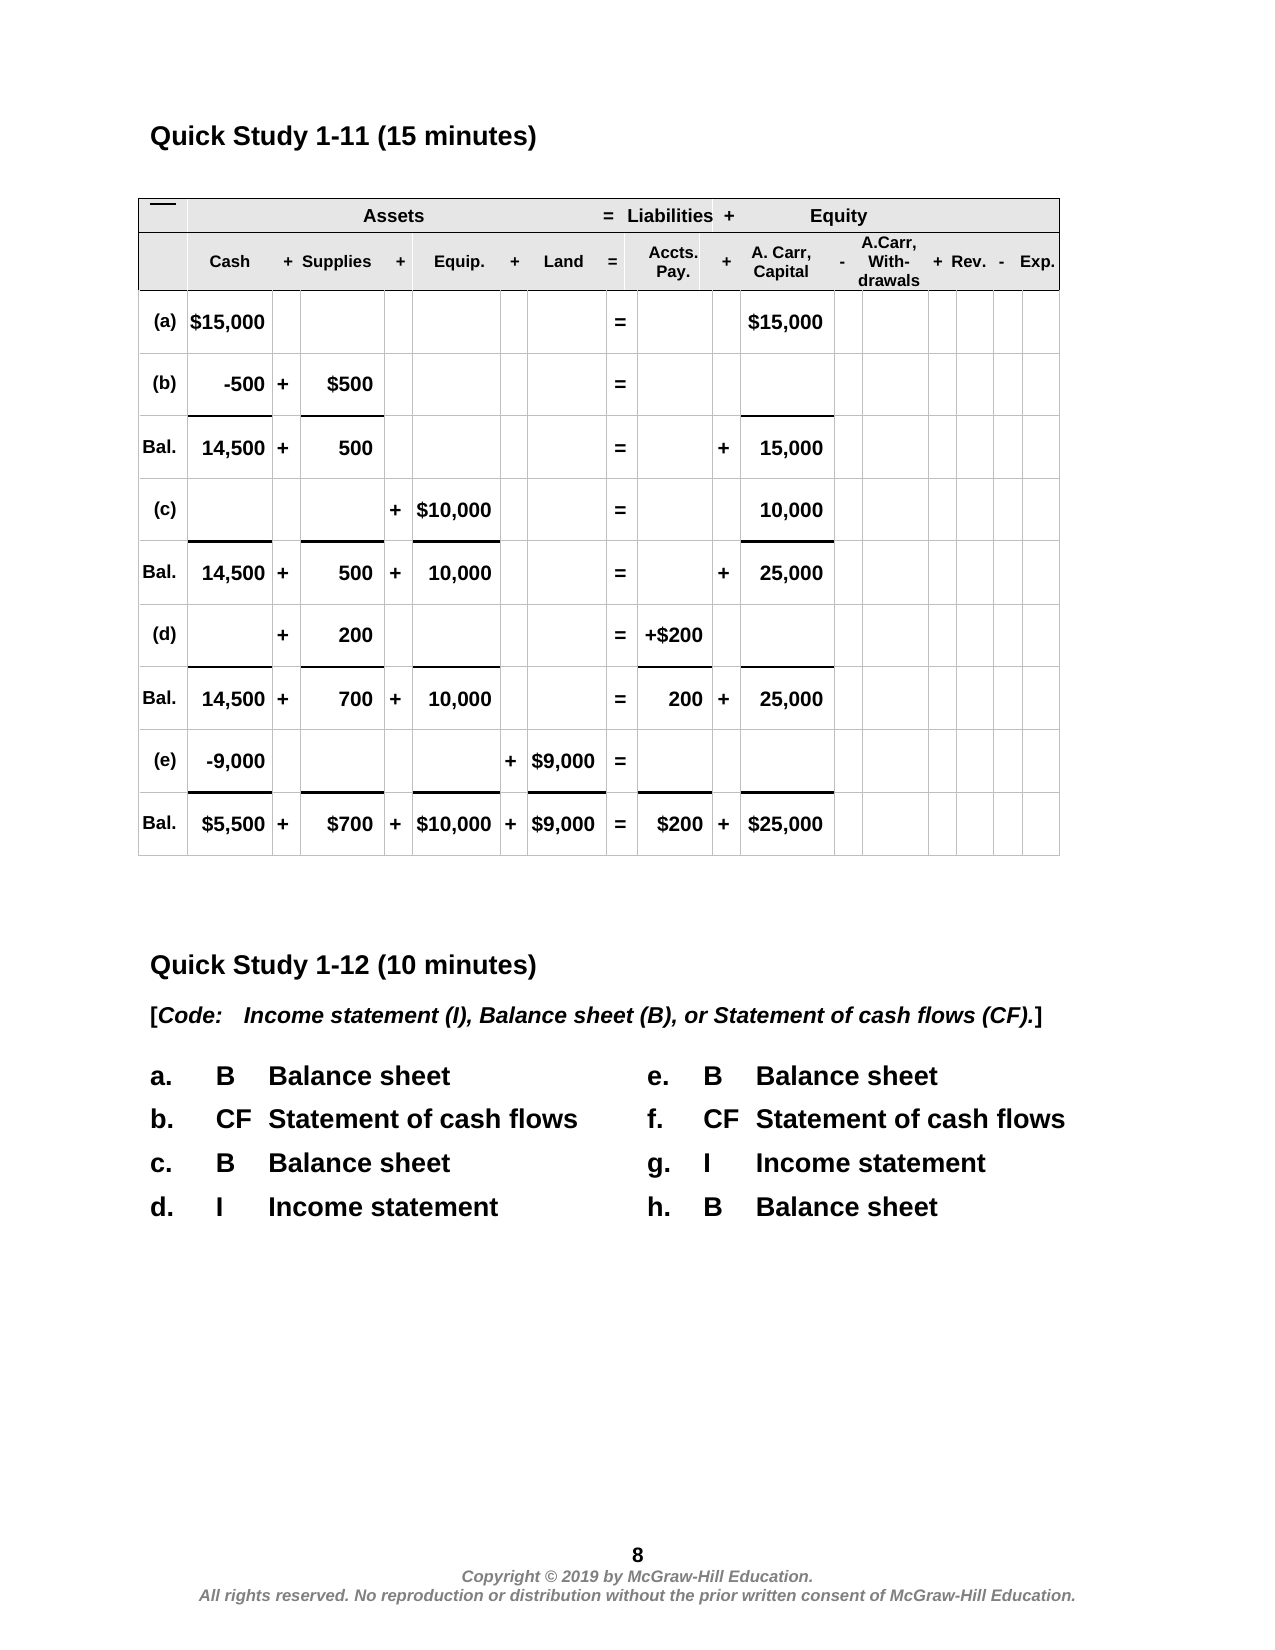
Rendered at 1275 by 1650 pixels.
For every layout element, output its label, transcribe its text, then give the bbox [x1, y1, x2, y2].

table_cell + [385, 479, 412, 540]
table_cell = [607, 416, 637, 478]
table_cell Land [531, 233, 596, 290]
table_cell [994, 730, 1022, 791]
table_cell Rev. [950, 233, 987, 290]
table_cell + [273, 541, 300, 604]
table_cell [1023, 291, 1059, 353]
table_cell [413, 730, 500, 791]
table_cell [1023, 667, 1059, 729]
table_header Liabilities [628, 199, 712, 232]
table_header = [600, 199, 628, 232]
text [Code: Income statement (I), Balance sheet (B), or Statement of cash flows (CF).] [150, 1002, 1125, 1028]
table_cell CF Statement of cash flows [692, 1103, 1123, 1147]
table_cell 10,000 [413, 543, 500, 604]
table_cell + [713, 793, 740, 855]
table_cell g. [636, 1147, 692, 1191]
table_cell + [501, 730, 527, 791]
table_cell + [273, 793, 300, 855]
table_cell +$200 [638, 605, 712, 666]
table_cell [385, 354, 412, 415]
table_cell 200 [301, 605, 384, 666]
table_cell [863, 541, 928, 604]
table_cell 14,500 [188, 668, 272, 729]
table_cell [957, 541, 993, 604]
table_cell [929, 479, 956, 540]
table_cell [863, 416, 928, 478]
table_cell = [607, 354, 637, 415]
table_cell (b) [139, 354, 187, 415]
table_cell $5,500 [188, 794, 272, 855]
table_cell A. Carr, Capital [734, 233, 828, 290]
table_cell = [607, 541, 637, 604]
table_cell [501, 541, 527, 604]
table_cell [638, 291, 712, 353]
table_cell [1023, 605, 1059, 666]
table_cell + [273, 667, 300, 729]
table_cell [301, 730, 384, 791]
table_cell [994, 354, 1022, 415]
table_cell [413, 291, 500, 353]
table_cell [835, 667, 862, 729]
table_cell [957, 793, 993, 855]
table_cell 15,000 [741, 417, 834, 478]
table_cell [638, 730, 712, 791]
table_cell b. [139, 1103, 204, 1147]
table_cell + [385, 541, 412, 604]
table_cell [301, 479, 384, 540]
table_cell -500 [188, 354, 272, 415]
table_cell + [385, 667, 412, 729]
table_cell + [272, 233, 300, 290]
table_cell [385, 291, 412, 353]
table_cell [994, 667, 1022, 729]
table_header Equity [741, 199, 1059, 232]
table_cell [385, 730, 412, 791]
table_cell + [713, 667, 740, 729]
table_cell CF Statement of cash flows [204, 1103, 636, 1147]
table_cell I Income statement [204, 1191, 636, 1234]
table_cell [1023, 541, 1059, 604]
table_cell [713, 354, 740, 415]
table_cell [273, 291, 300, 353]
table_cell [385, 605, 412, 666]
table_cell d. [139, 1191, 204, 1234]
table_cell [1023, 793, 1059, 855]
table_cell f. [636, 1103, 692, 1147]
table_cell [957, 479, 993, 540]
table_cell [528, 291, 606, 353]
table_cell Accts. Pay. [625, 233, 699, 290]
table_cell + [922, 233, 950, 290]
table_cell [528, 354, 606, 415]
text Quick Study 1-12 (10 minutes) [150, 949, 1125, 980]
table_cell = [607, 291, 637, 353]
table_cell + [384, 233, 412, 290]
table_cell + [385, 793, 412, 855]
table_cell [863, 793, 928, 855]
table_header Assets [188, 199, 600, 232]
table_cell 10,000 [741, 479, 834, 540]
table_cell [528, 667, 606, 729]
table_cell [413, 416, 500, 478]
table_cell [994, 793, 1022, 855]
table_cell = [607, 793, 637, 855]
table_cell [929, 291, 956, 353]
table_cell h. [636, 1191, 692, 1234]
table_cell [713, 291, 740, 353]
table_cell 25,000 [741, 543, 834, 604]
table_cell = [607, 730, 637, 791]
table_cell = [607, 605, 637, 666]
table_cell [301, 291, 384, 353]
table_cell Bal. [139, 667, 187, 729]
table_cell [741, 354, 834, 415]
table_cell [863, 291, 928, 353]
table_cell + [713, 541, 740, 604]
table_cell [501, 667, 527, 729]
table_cell [994, 479, 1022, 540]
table_cell [501, 605, 527, 666]
table_cell + [700, 233, 734, 290]
table_cell + [501, 793, 527, 855]
table_cell [835, 730, 862, 791]
table_cell [413, 354, 500, 415]
table_cell 500 [301, 543, 384, 604]
table_cell 200 [638, 668, 712, 729]
table_cell [835, 354, 862, 415]
table_cell [638, 354, 712, 415]
table_cell (d) [139, 605, 187, 666]
table_cell 700 [301, 668, 384, 729]
table_cell (e) [139, 730, 187, 791]
table_cell [957, 605, 993, 666]
table_cell (c) [139, 479, 187, 540]
table_cell [994, 605, 1022, 666]
table_cell B Balance sheet [204, 1147, 636, 1191]
table_cell [929, 354, 956, 415]
table_cell Exp. [1016, 233, 1059, 290]
table_cell [929, 541, 956, 604]
table_cell [863, 354, 928, 415]
table_cell [863, 730, 928, 791]
table_cell [713, 479, 740, 540]
table_cell [929, 730, 956, 791]
table_cell [994, 416, 1022, 478]
table_cell Bal. [139, 541, 187, 604]
table_cell $10,000 [413, 794, 500, 855]
table_cell 14,500 [188, 417, 272, 478]
table_cell [713, 730, 740, 791]
table_cell [385, 416, 412, 478]
table_cell [528, 416, 606, 478]
table_cell $15,000 [741, 291, 834, 353]
table_cell $500 [301, 354, 384, 415]
table_cell $9,000 [528, 794, 606, 855]
table_cell = [596, 233, 624, 290]
table_cell 14,500 [188, 543, 272, 604]
table_cell [1023, 354, 1059, 415]
table_cell [957, 730, 993, 791]
table_cell Bal. [139, 416, 187, 478]
table_cell Supplies [300, 233, 384, 290]
table_cell + [273, 605, 300, 666]
table_header + [713, 199, 741, 232]
table_cell [413, 605, 500, 666]
table_cell [835, 416, 862, 478]
table_cell Equip. [413, 233, 506, 290]
table_cell [1023, 479, 1059, 540]
table_cell B Balance sheet [692, 1191, 1123, 1234]
table_cell + [273, 354, 300, 415]
table_cell [929, 605, 956, 666]
table_cell [957, 416, 993, 478]
table_cell [528, 541, 606, 604]
table_cell [994, 541, 1022, 604]
table_cell = [607, 479, 637, 540]
table_cell [957, 354, 993, 415]
table_cell Cash [188, 233, 272, 290]
table_cell 25,000 [741, 668, 834, 729]
table_cell [957, 667, 993, 729]
table_cell [638, 541, 712, 604]
table_header e. [636, 1060, 692, 1103]
table_cell A.Carr, With-drawals [856, 233, 922, 290]
table_cell 10,000 [413, 668, 500, 729]
table_cell [501, 479, 527, 540]
table_cell [713, 605, 740, 666]
table_cell c. [139, 1147, 204, 1191]
table_cell [957, 291, 993, 353]
table_cell + [506, 233, 531, 290]
table_cell [863, 667, 928, 729]
table_cell [863, 479, 928, 540]
table_cell [835, 793, 862, 855]
table_cell $25,000 [741, 794, 834, 855]
table_cell $15,000 [188, 291, 272, 353]
table_cell [1023, 730, 1059, 791]
table_cell [638, 479, 712, 540]
table_cell [929, 416, 956, 478]
table_cell [1023, 416, 1059, 478]
table_cell [501, 291, 527, 353]
table_cell [741, 730, 834, 791]
table_cell [638, 416, 712, 478]
table_cell [929, 667, 956, 729]
table_cell [188, 479, 272, 540]
table_cell = [607, 667, 637, 729]
table_cell + [713, 416, 740, 478]
table_cell [501, 354, 527, 415]
table_cell [835, 605, 862, 666]
text Quick Study 1-11 (15 minutes) [150, 120, 1125, 151]
table_cell [929, 793, 956, 855]
table_header a. [139, 1060, 204, 1103]
table_cell [501, 416, 527, 478]
table_cell + [273, 416, 300, 478]
table_cell [835, 291, 862, 353]
table_cell [273, 730, 300, 791]
table_header B Balance sheet [692, 1060, 1123, 1103]
table_cell [528, 605, 606, 666]
table_cell [139, 233, 187, 290]
table_cell $10,000 [413, 479, 500, 540]
table_cell [863, 605, 928, 666]
table_cell [994, 291, 1022, 353]
table_cell [188, 605, 272, 666]
table_cell [741, 605, 834, 666]
table_cell Bal. [139, 793, 187, 855]
table_cell -9,000 [188, 730, 272, 791]
table_cell (a) [139, 291, 187, 353]
table_cell I Income statement [692, 1147, 1123, 1191]
table_cell [528, 479, 606, 540]
table_cell $700 [301, 794, 384, 855]
table_cell - [987, 233, 1016, 290]
table_cell $9,000 [528, 730, 606, 791]
table_header B Balance sheet [204, 1060, 636, 1103]
table_cell [835, 479, 862, 540]
table_cell - [828, 233, 856, 290]
table_cell [835, 541, 862, 604]
table_cell 500 [301, 417, 384, 478]
table_cell $200 [638, 794, 712, 855]
table_header [139, 199, 187, 232]
table_cell [273, 479, 300, 540]
